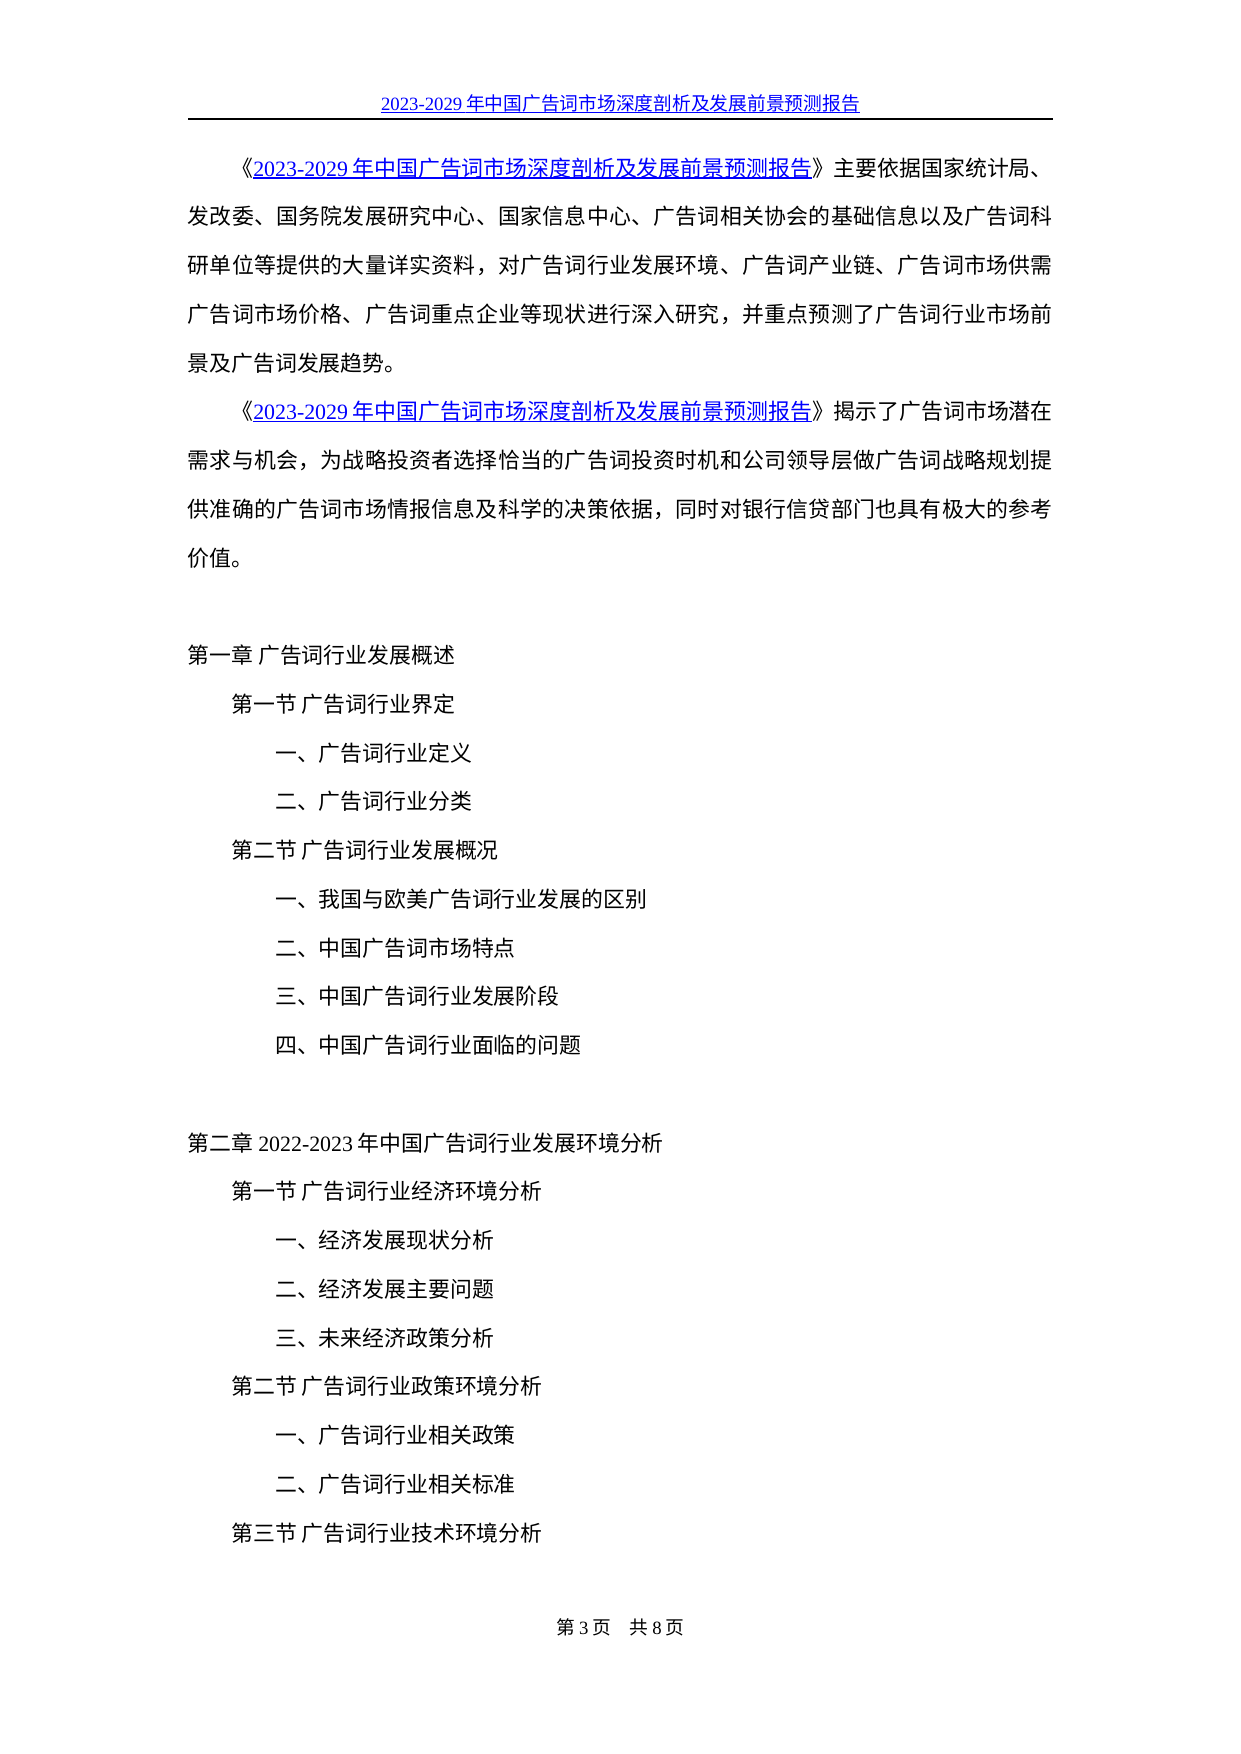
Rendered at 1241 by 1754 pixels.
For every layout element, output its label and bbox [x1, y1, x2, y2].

text [187, 150, 1053, 1548]
